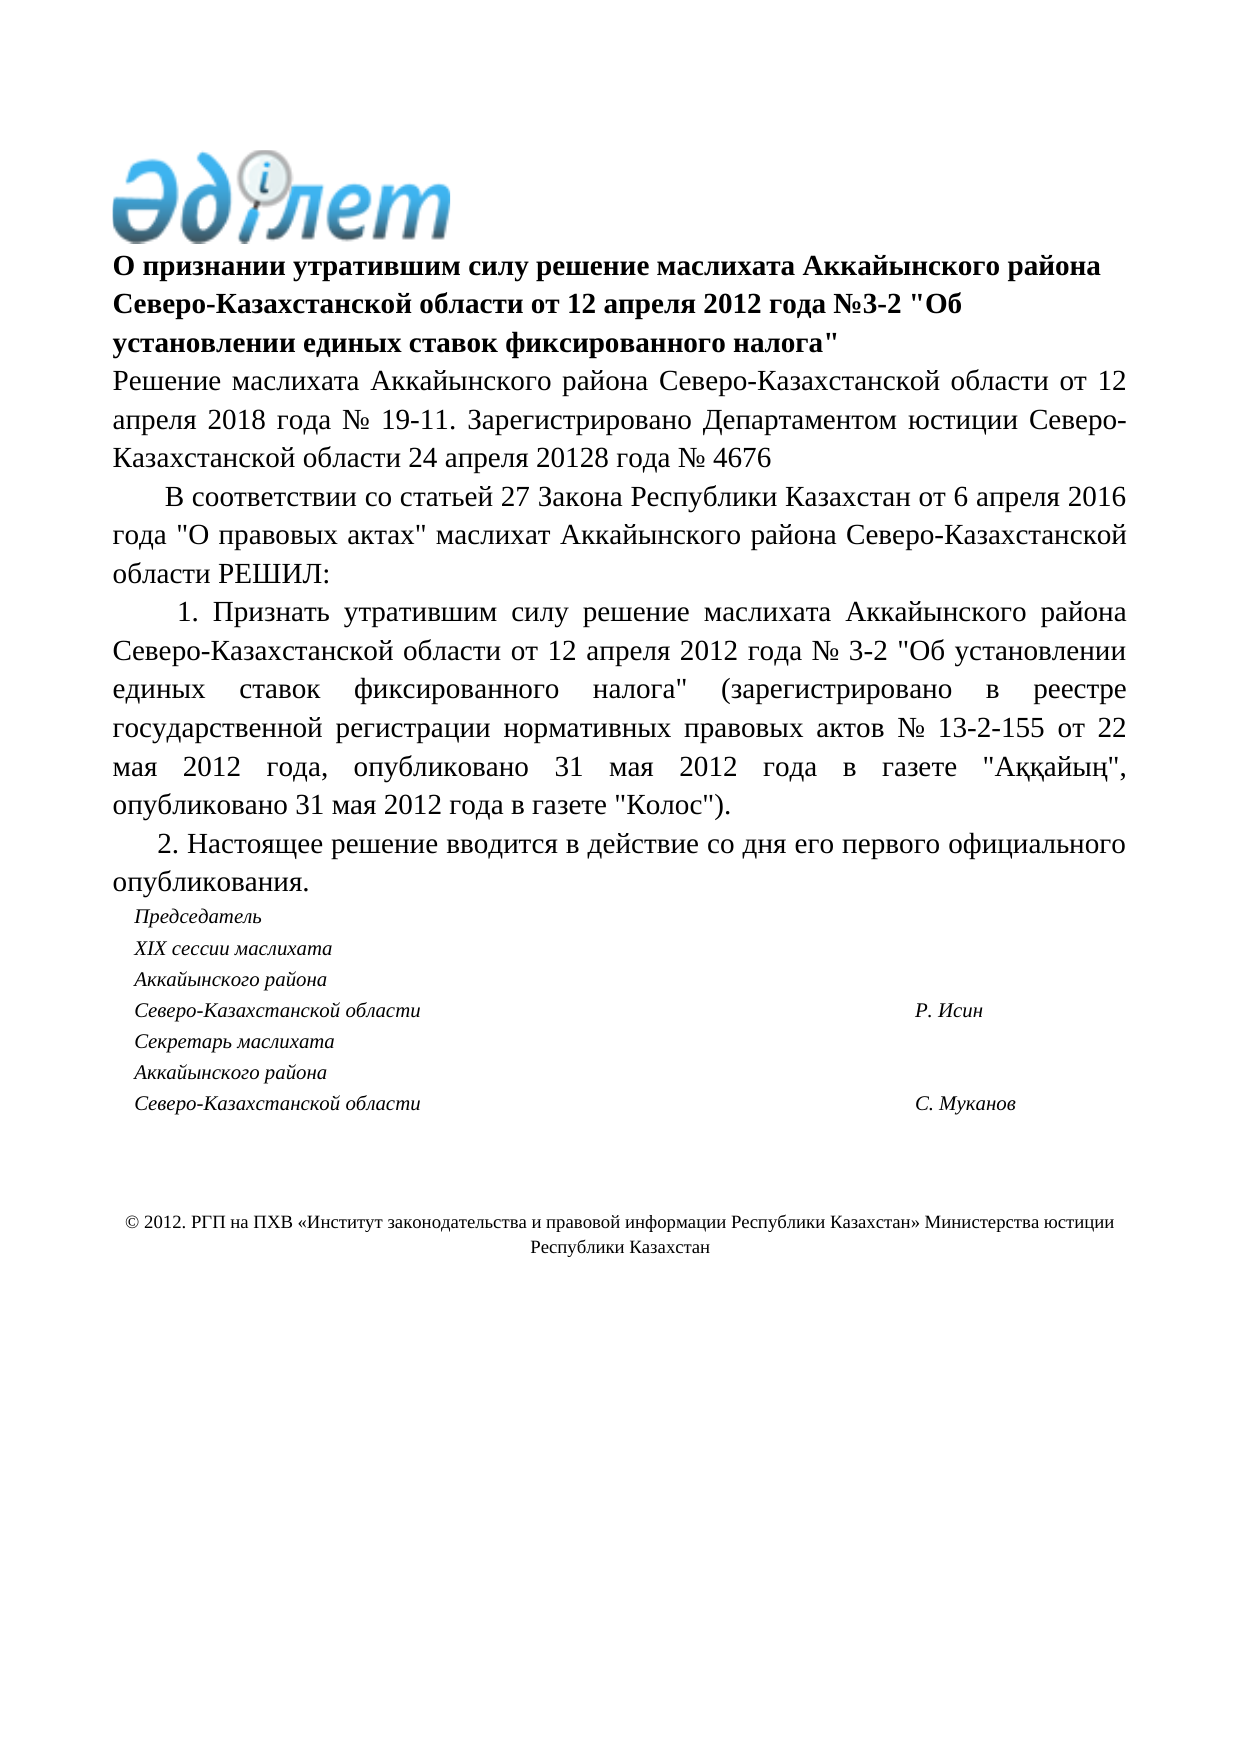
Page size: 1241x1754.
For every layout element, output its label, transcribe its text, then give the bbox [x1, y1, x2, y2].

table_cell Секретарь маслихата [101, 1027, 1240, 1058]
text 1. Признать утратившим силу решение маслихата Аккайынского района Северо-Казахстанской области от 12 апреля 2012 года № 3-2 "Об установлении единых ставок фиксированного налога" (зарегистрировано в реестре государственной регистрации нормативных правовых актов № 13-2-155 от 22 мая 2012 года, опубликовано 31 мая 2012 года в газете "Аққайың", опубликовано 31 мая 2012 года в газете "Колос"). [112, 594, 1128, 821]
table_cell Р. Исин [913, 996, 1240, 1027]
picture [112, 150, 451, 244]
text В соответствии со статьей 27 Закона Республики Казахстан от 6 апреля 2016 года "О правовых актах" маслихат Аккайынского района Северо-Казахстанской области РЕШИЛ: [112, 479, 1128, 589]
text О признании утратившим силу решение маслихата Аккайынского района Северо-Казахстанской области от 12 апреля 2012 года №3-2 "Об установлении единых ставок фиксированного налога" [112, 248, 1128, 358]
table_cell Северо-Казахстанской области [101, 1089, 913, 1120]
table_header Председатель [101, 903, 1240, 934]
table_cell С. Муканов [913, 1089, 1240, 1120]
text © 2012. РГП на ПХВ «Институт законодательства и правовой информации Республики Казахстан» Министерства юстиции Республики Казахстан [112, 1211, 1128, 1257]
table_cell Аккайынского района [101, 965, 1240, 996]
table_cell Аккайынского района [101, 1058, 1240, 1089]
text Решение маслихата Аккайынского района Северо-Казахстанской области от 12 апреля 2018 года № 19-11. Зарегистрировано Департаментом юстиции Северо-Казахстанской области 24 апреля 20128 года № 4676 [112, 363, 1128, 474]
table_cell ХIX сессии маслихата [101, 934, 1240, 965]
text 2. Настоящее решение вводится в действие со дня его первого официального опубликования. [112, 826, 1128, 898]
table_cell Северо-Казахстанской области [101, 996, 913, 1027]
